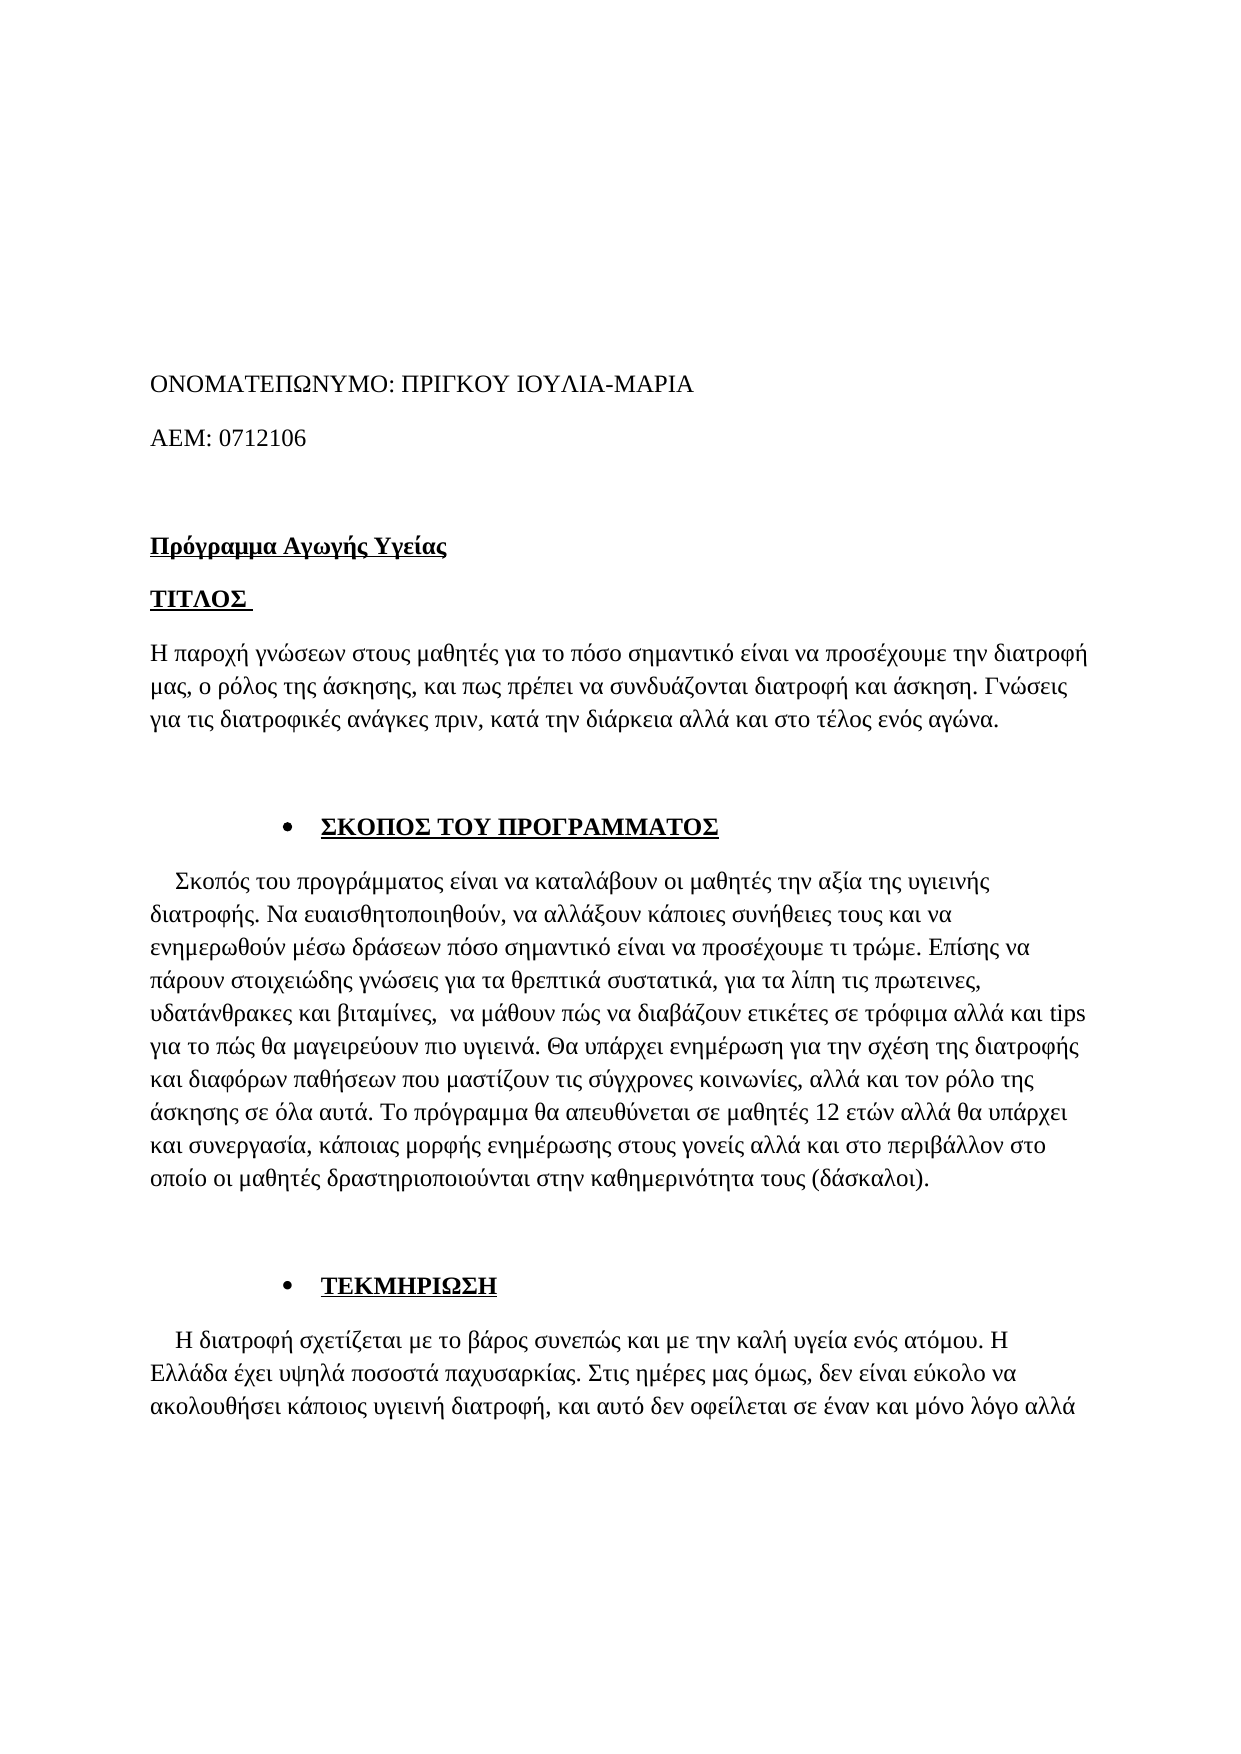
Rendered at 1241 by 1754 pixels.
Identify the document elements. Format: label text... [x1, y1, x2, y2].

text Σκοπός του προγράμματος είναι να καταλάβουν οι μαθητές την αξία της υγιεινής διατροφής. Να ευαισθητοποιηθούν, να αλλάξουν κάποιες συνήθειες τους και να ενημερωθούν μέσω δράσεων πόσο σημαντικό είναι να προσέχουμε τι τρώμε. Επίσης να πάρουν στοιχειώδης γνώσεις για τα θρεπτικά συστατικά, για τα λίπη τις πρωτεινες, υδατάνθρακες και βιταμίνες, να μάθουν πώς να διαβάζουν ετικέτες σε τρόφιμα αλλά και tips για το πώς θα μαγειρεύουν πιο υγιεινά. Θα υπάρχει ενημέρωση για την σχέση της διατροφής και διαφόρων παθήσεων που μαστίζουν τις σύγχρονες κοινωνίες, αλλά και τον ρόλο της άσκησης σε όλα αυτά. Το πρόγραμμα θα απευθύνεται σε μαθητές 12 ετών αλλά θα υπάρχει και συνεργασία, κάποιας μορφής ενημέρωσης στους γονείς αλλά και στο περιβάλλον στο οποίο οι μαθητές δραστηριοποιούνται στην καθημερινότητα τους (δάσκαλοι). [150, 866, 1090, 1192]
list ΤΕΚΜΗΡΙΩΣΗ [283, 1271, 1090, 1300]
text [150, 1325, 1090, 1419]
text ΤΙΤΛΟΣ [150, 584, 1090, 613]
text ΟΝΟΜΑΤΕΠΩΝΥΜO: ΠΡΙΓΚΟΥ ΙΟΥΛΙΑ-ΜΑΡΙΑ [150, 369, 1090, 398]
list ΣΚΟΠΟΣ ΤΟΥ ΠΡΟΓΡΑΜΜΑΤΟΣ [283, 812, 1090, 841]
text Πρόγραμμα Αγωγής Υγείας [150, 531, 1090, 559]
text ΑΕΜ: 0712106 [150, 423, 1090, 452]
text Η παροχή γνώσεων στους μαθητές για το πόσο σημαντικό είναι να προσέχουμε την διατροφή μας, ο ρόλος της άσκησης, και πως πρέπει να συνδυάζονται διατροφή και άσκηση. Γνώσεις για τις διατροφικές ανάγκες πριν, κατά την διάρκεια αλλά και στο τέλος ενός αγώνα. [150, 638, 1090, 733]
